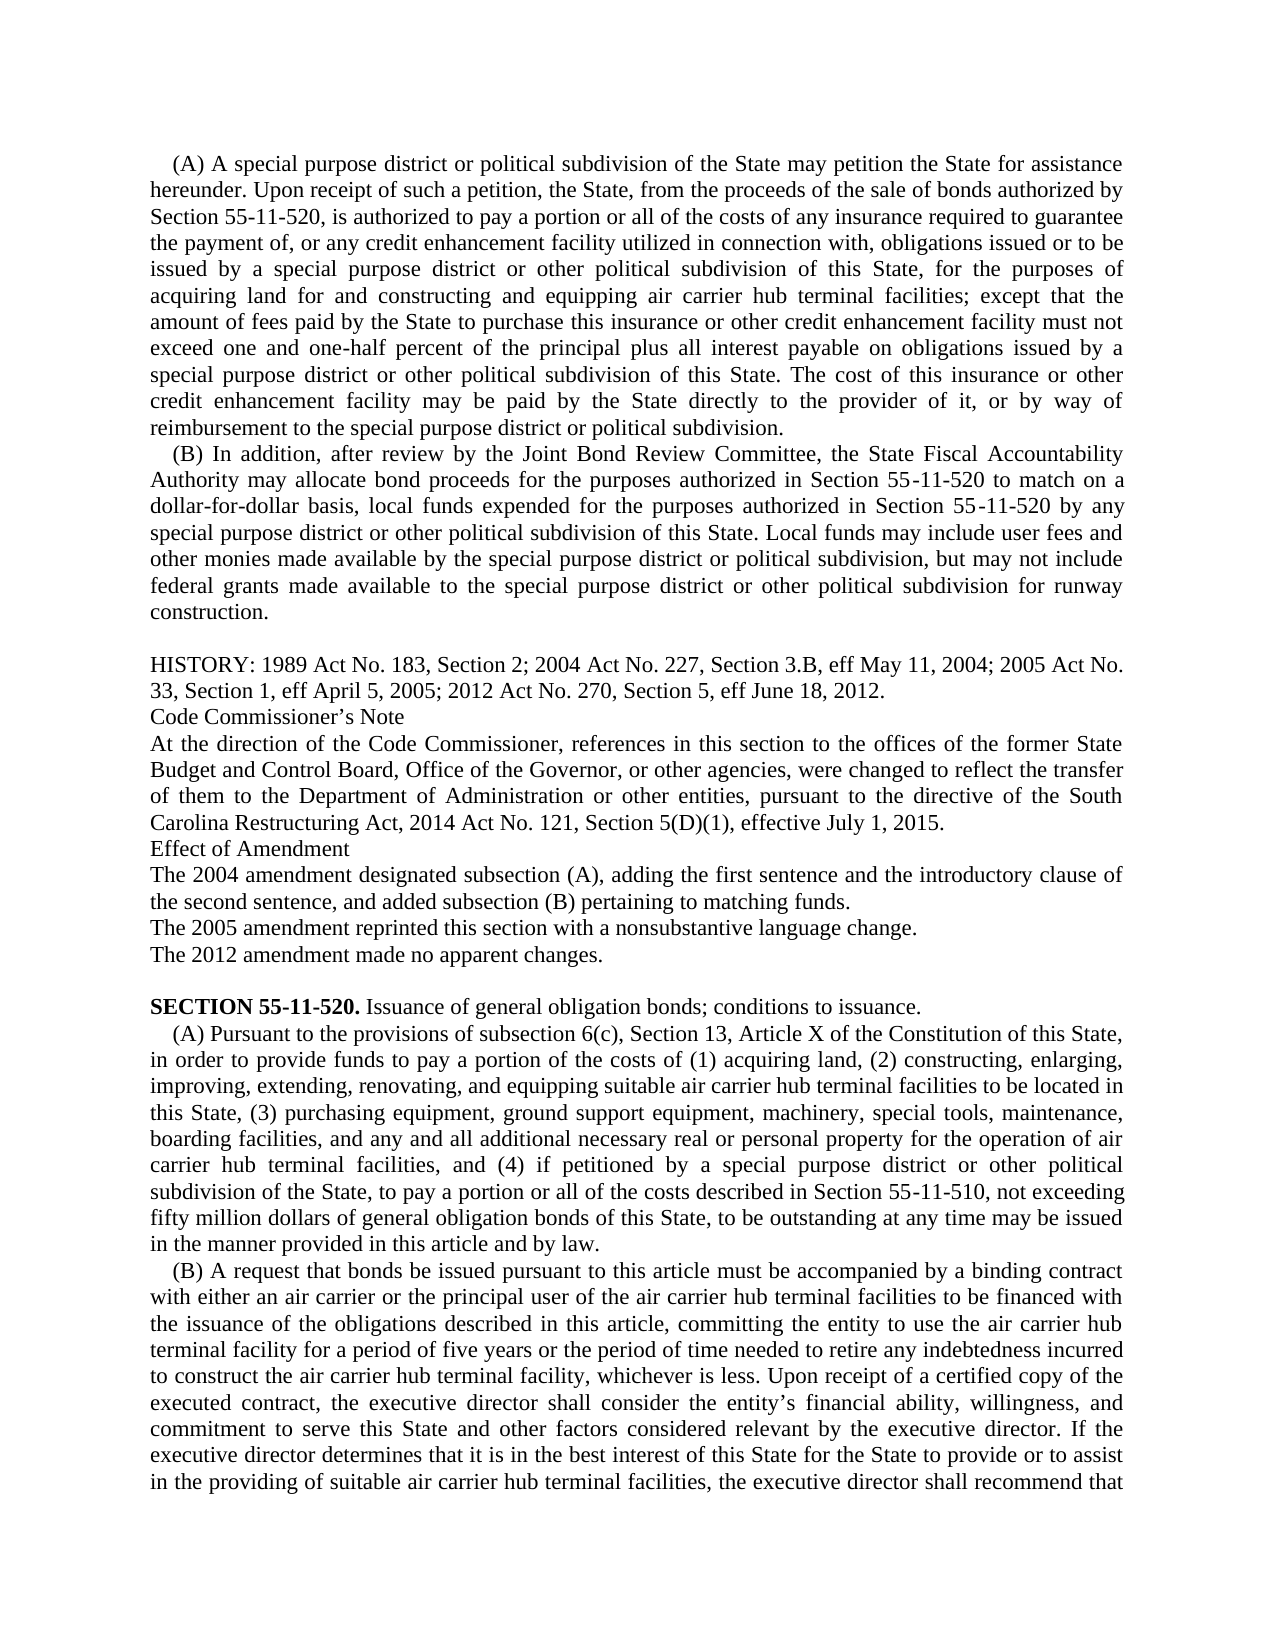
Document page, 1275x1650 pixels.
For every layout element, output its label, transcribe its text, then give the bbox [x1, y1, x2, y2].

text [150, 1257, 1125, 1494]
text SECTION 55-11-520. Issuance of general obligation bonds; conditions to issuance. [150, 993, 1125, 1020]
text The 2005 amendment reprinted this section with a nonsubstantive language change. [150, 914, 1125, 941]
text (A) Pursuant to the provisions of subsection 6(c), Section 13, Article X of the Constitution of this State, in order to provide funds to pay a portion of the costs of (1) acquiring land, (2) constructing, enlarging, improving, extending, renovating, and equipping suitable air carrier hub terminal facilities to be located in this State, (3) purchasing equipment, ground support equipment, machinery, special tools, maintenance, boarding facilities, and any and all additional necessary real or personal property for the operation of air carrier hub terminal facilities, and (4) if petitioned by a special purpose district or other political subdivision of the State, to pay a portion or all of the costs described in Section 55-11-510, not exceeding fifty million dollars of general obligation bonds of this State, to be outstanding at any time may be issued in the manner provided in this article and by law. [150, 1020, 1125, 1257]
text (B) In addition, after review by the Joint Bond Review Committee, the State Fiscal Accountability Authority may allocate bond proceeds for the purposes authorized in Section 55-11-520 to match on a dollar-for-dollar basis, local funds expended for the purposes authorized in Section 55-11-520 by any special purpose district or other political subdivision of this State. Local funds may include user fees and other monies made available by the special purpose district or political subdivision, but may not include federal grants made available to the special purpose district or other political subdivision for runway construction. [150, 440, 1125, 624]
text Code Commissioner’s Note [150, 703, 1125, 730]
text The 2004 amendment designated subsection (A), adding the first sentence and the introductory clause of the second sentence, and added subsection (B) pertaining to matching funds. [150, 862, 1125, 914]
text Effect of Amendment [150, 835, 1125, 862]
text The 2012 amendment made no apparent changes. [150, 941, 1125, 967]
text HISTORY: 1989 Act No. 183, Section 2; 2004 Act No. 227, Section 3.B, eff May 11, 2004; 2005 Act No. 33, Section 1, eff April 5, 2005; 2012 Act No. 270, Section 5, eff June 18, 2012. [150, 651, 1125, 703]
text At the direction of the Code Commissioner, references in this section to the offices of the former State Budget and Control Board, Office of the Governor, or other agencies, were changed to reflect the transfer of them to the Department of Administration or other entities, pursuant to the directive of the South Carolina Restructuring Act, 2014 Act No. 121, Section 5(D)(1), effective July 1, 2015. [150, 730, 1125, 835]
text (A) A special purpose district or political subdivision of the State may petition the State for assistance hereunder. Upon receipt of such a petition, the State, from the proceeds of the sale of bonds authorized by Section 55-11-520, is authorized to pay a portion or all of the costs of any insurance required to guarantee the payment of, or any credit enhancement facility utilized in connection with, obligations issued or to be issued by a special purpose district or other political subdivision of this State, for the purposes of acquiring land for and constructing and equipping air carrier hub terminal facilities; except that the amount of fees paid by the State to purchase this insurance or other credit enhancement facility must not exceed one and one-half percent of the principal plus all interest payable on obligations issued by a special purpose district or other political subdivision of this State. The cost of this insurance or other credit enhancement facility may be paid by the State directly to the provider of it, or by way of reimbursement to the special purpose district or political subdivision. [150, 150, 1125, 440]
